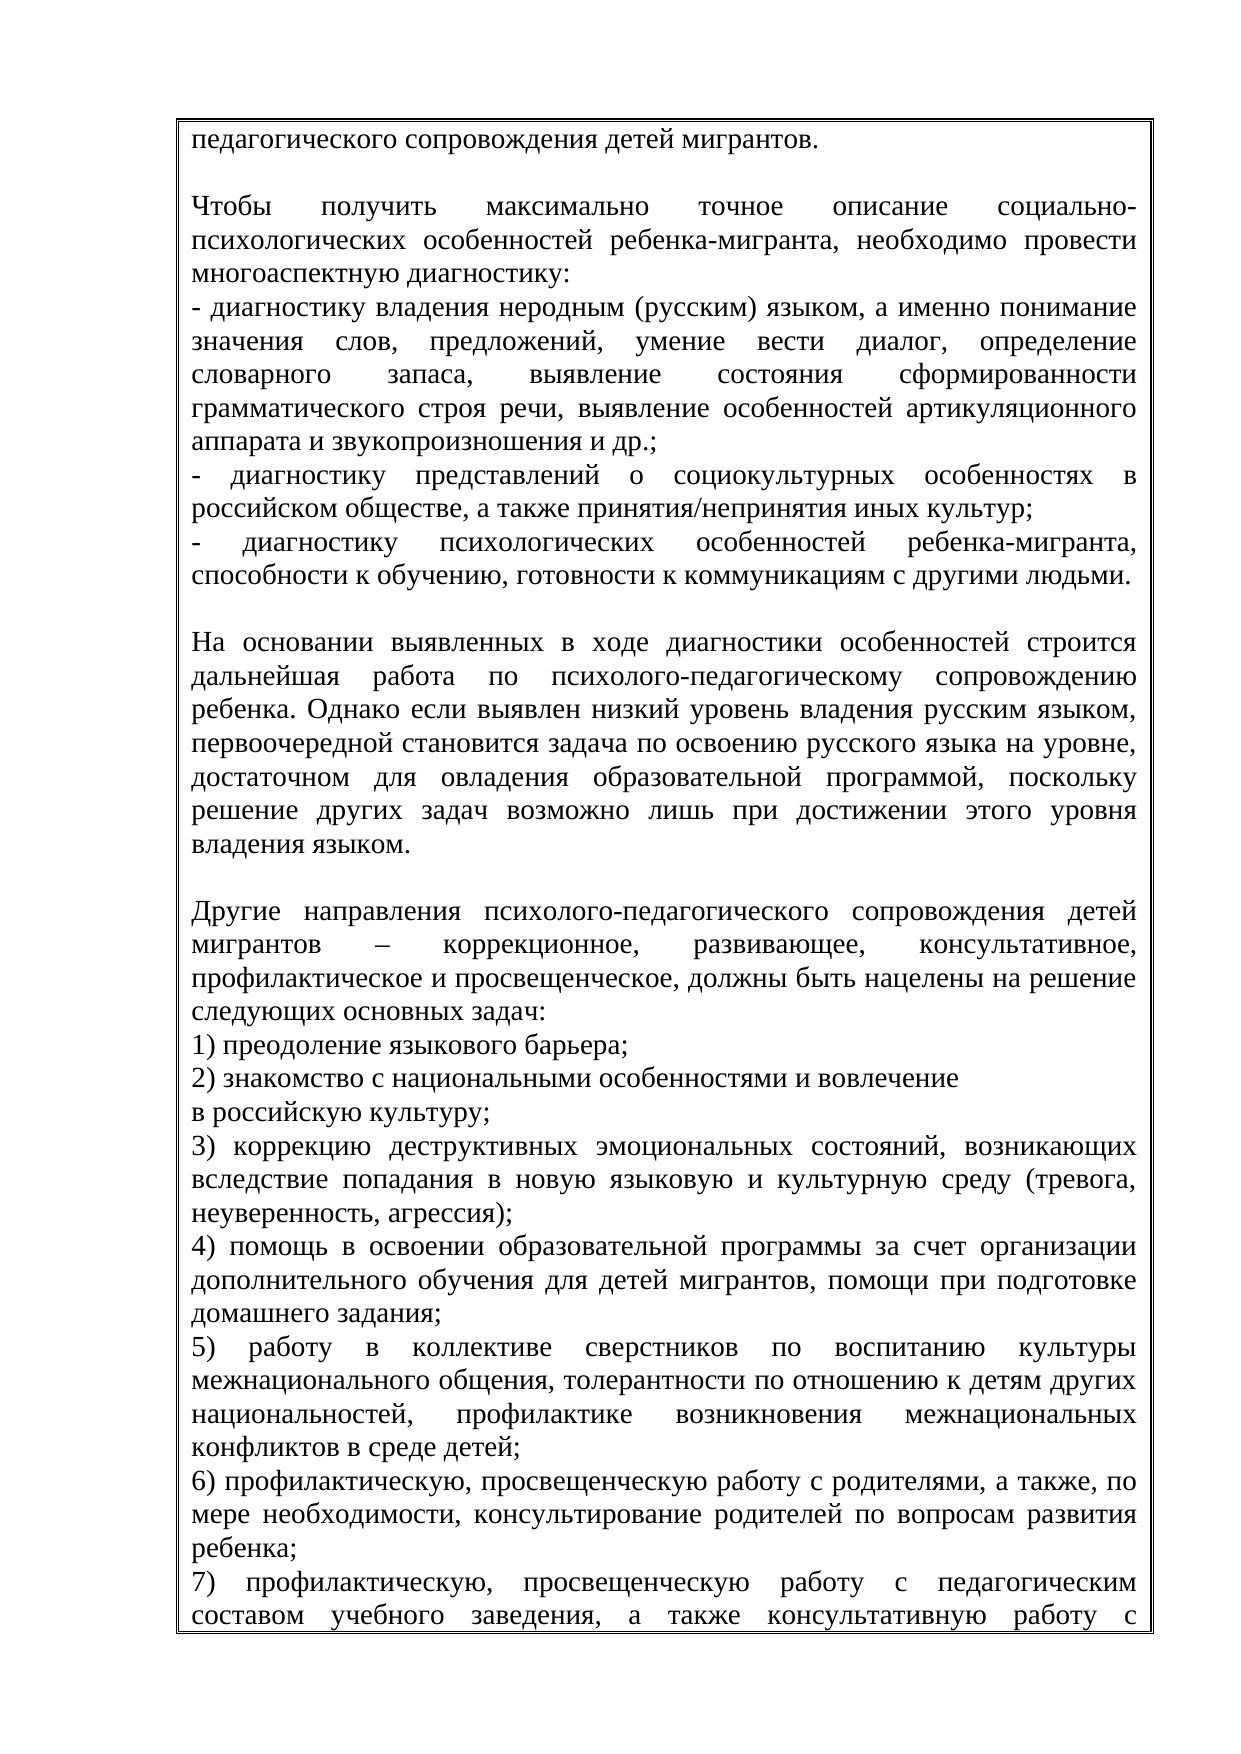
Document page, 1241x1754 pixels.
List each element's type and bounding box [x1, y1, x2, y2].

table_cell [179, 122, 1150, 1631]
